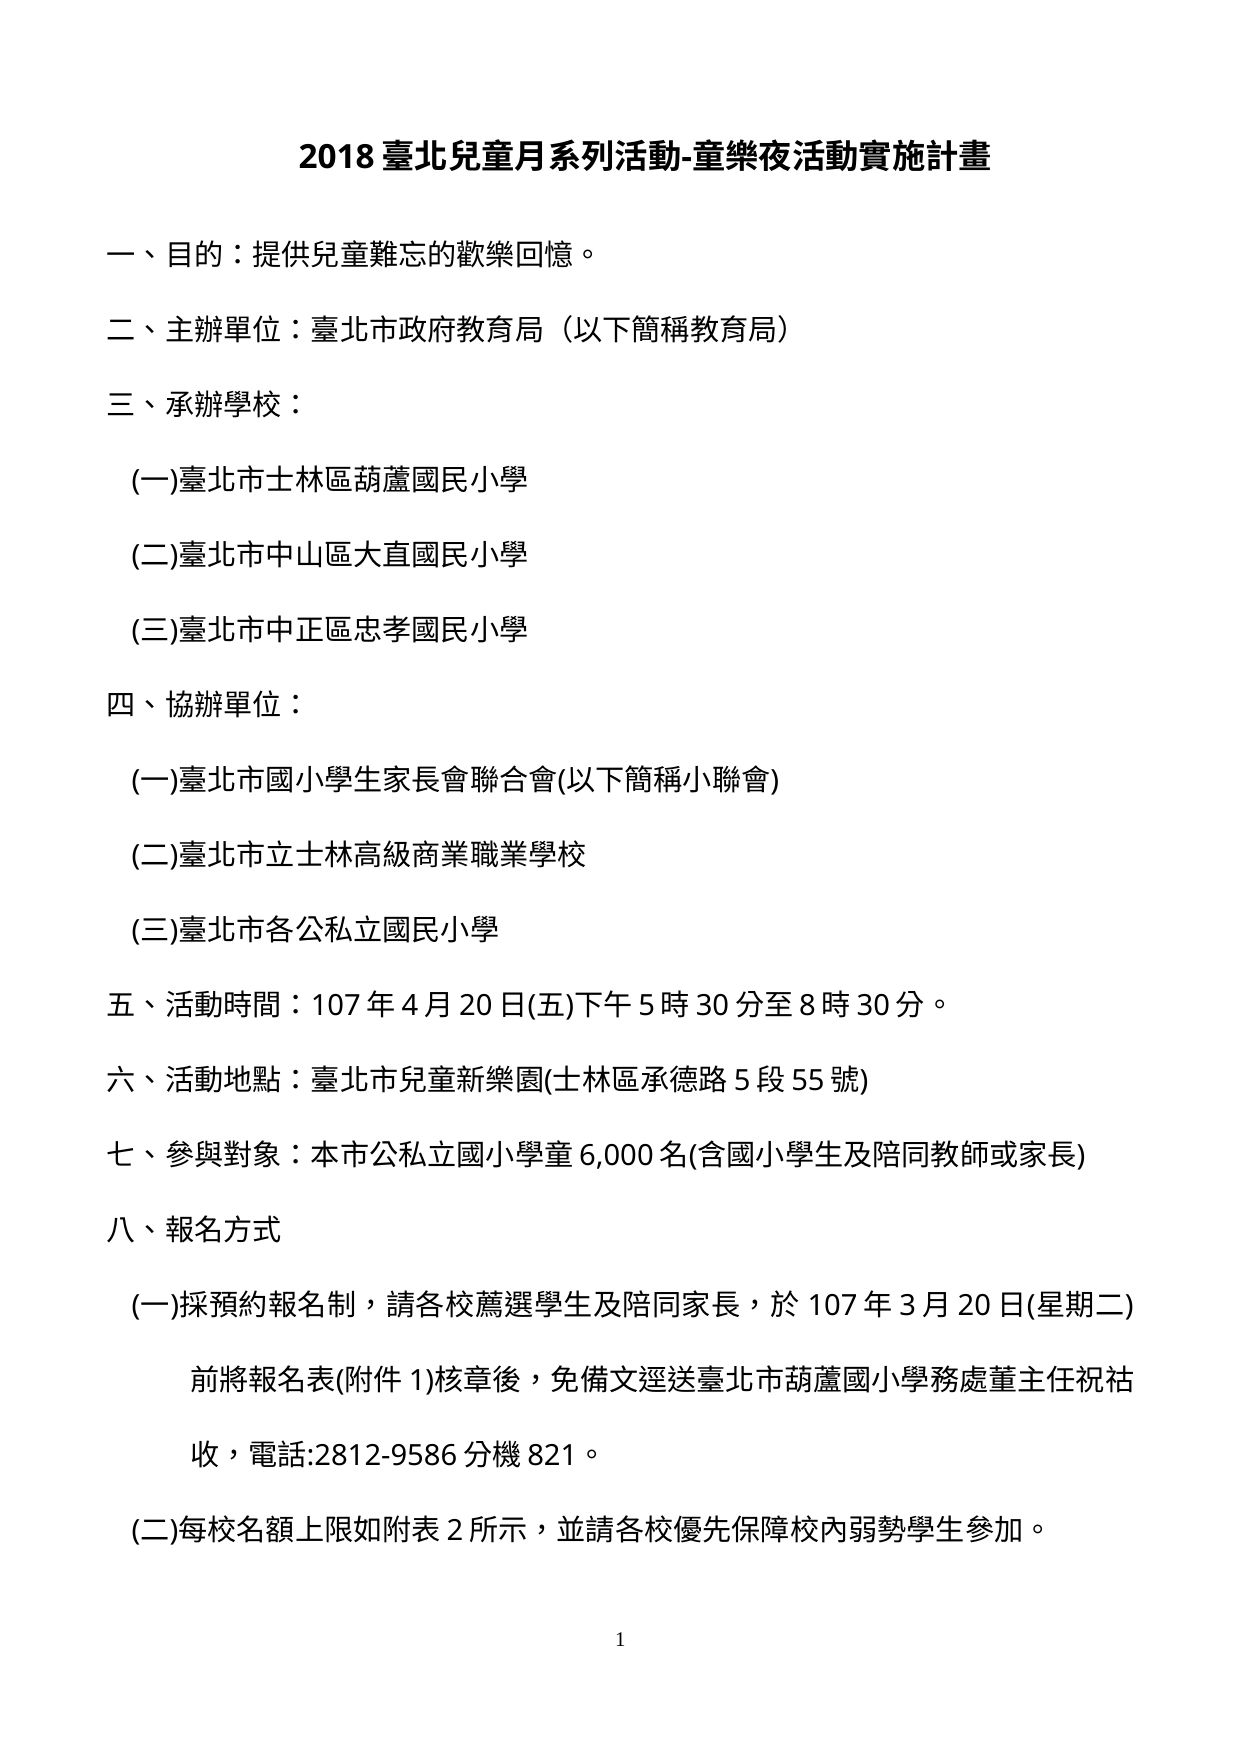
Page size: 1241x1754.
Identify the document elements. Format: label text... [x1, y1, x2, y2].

text (一)臺北市國小學生家長會聯合會(以下簡稱小聯會) [131, 741, 1134, 816]
text 一、目的：提供兒童難忘的歡樂回憶。 [106, 216, 1134, 291]
text 二、主辦單位：臺北市政府教育局（以下簡稱教育局） [106, 291, 1134, 366]
text 2018臺北兒童月系列活動-童樂夜活動實施計畫 [106, 116, 1134, 191]
text 七、參與對象：本市公私立國小學童6,000名(含國小學生及陪同教師或家長) [106, 1116, 1134, 1191]
text (三)臺北市中正區忠孝國民小學 [131, 591, 1134, 666]
text 五、活動時間：107年4月20日(五)下午5時30分至8時30分。 [106, 966, 1134, 1041]
text (一)採預約報名制，請各校薦選學生及陪同家長，於107年3月20日(星期二)前將報名表(附件1)核章後，免備文逕送臺北市葫蘆國小學務處董主任祝祜收，電話:2812-9586分機821。 [131, 1266, 1134, 1491]
text 六、活動地點：臺北市兒童新樂園(士林區承德路5段55號) [106, 1041, 1134, 1116]
text (二)臺北市中山區大直國民小學 [131, 516, 1134, 591]
text (二)每校名額上限如附表2所示，並請各校優先保障校內弱勢學生參加。 [131, 1491, 1134, 1566]
text (一)臺北市士林區葫蘆國民小學 [131, 441, 1134, 516]
text 八、報名方式 [106, 1191, 1134, 1266]
text 三、承辦學校： [106, 366, 1134, 441]
text (二)臺北市立士林高級商業職業學校 [131, 816, 1134, 891]
text (三)臺北市各公私立國民小學 [131, 891, 1134, 966]
text 四、協辦單位： [106, 666, 1134, 741]
